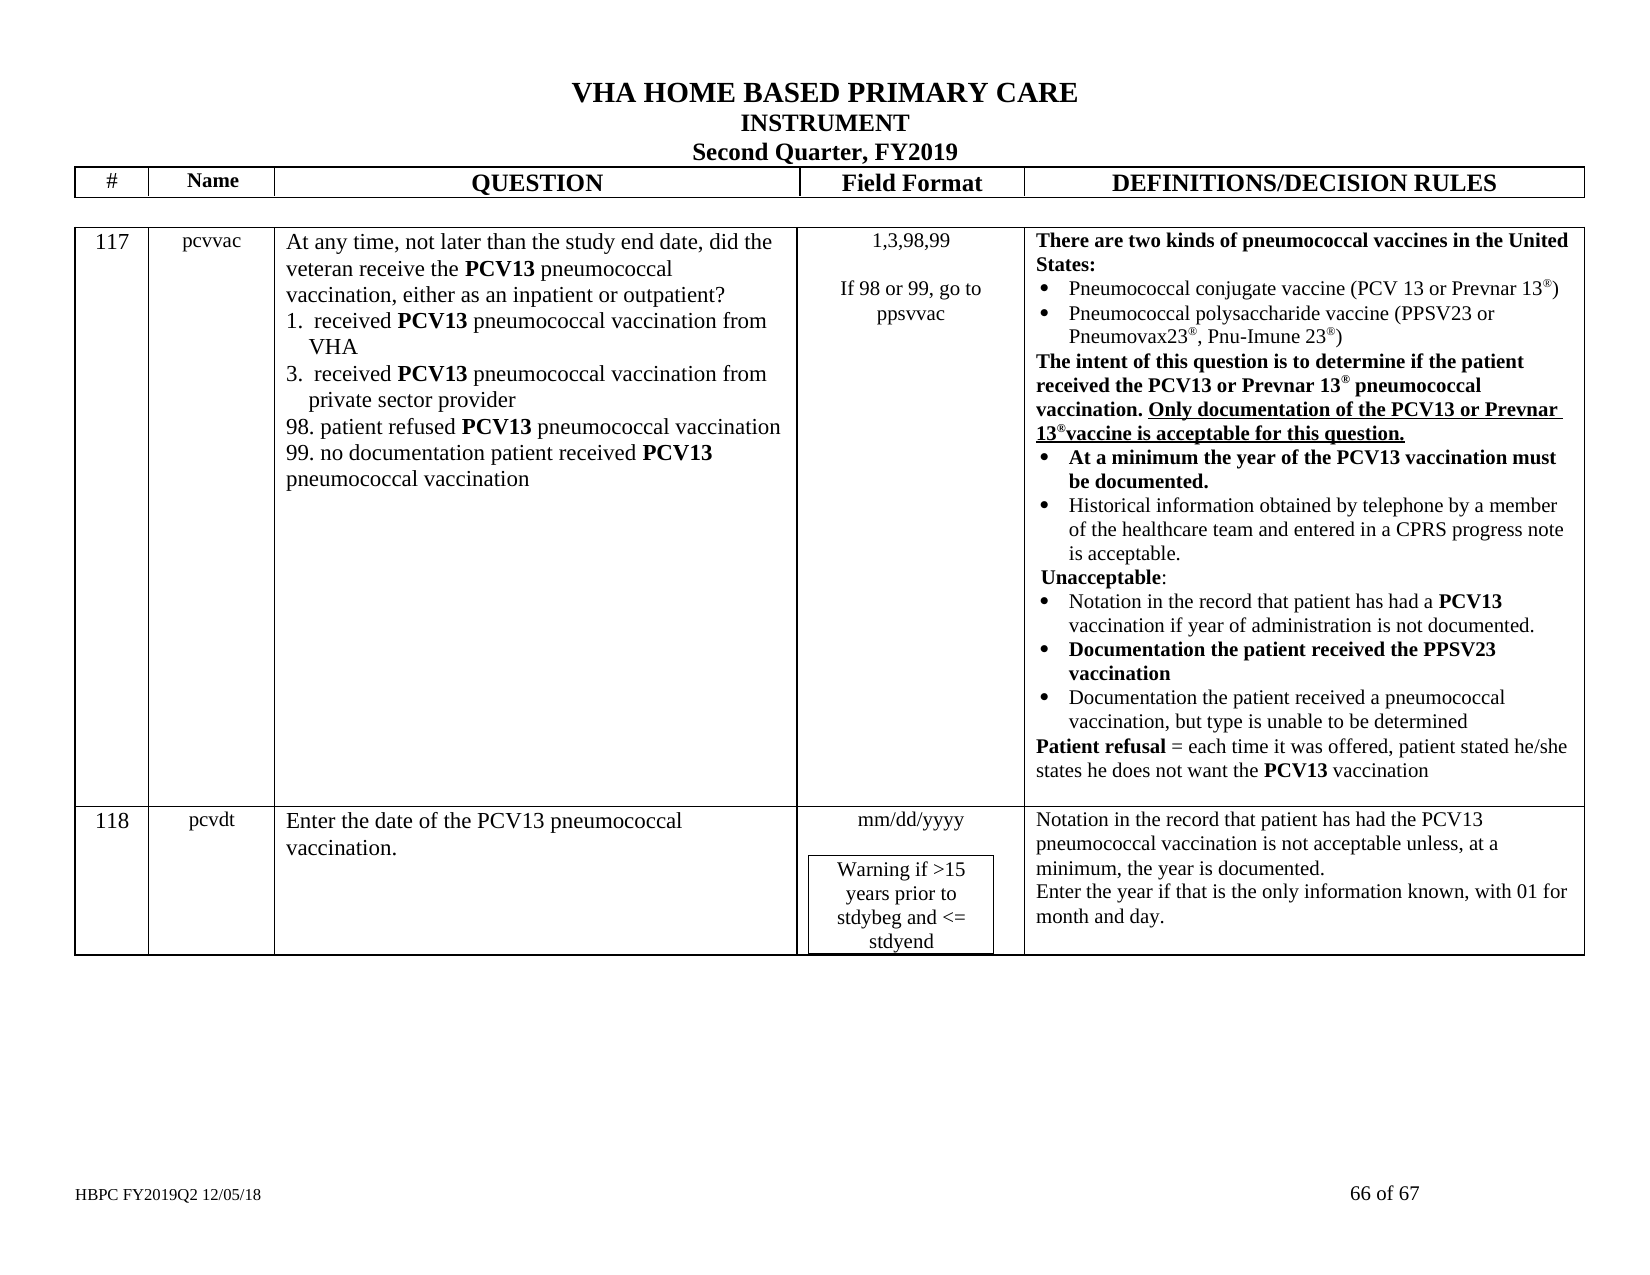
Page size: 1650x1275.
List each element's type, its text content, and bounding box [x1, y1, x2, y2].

table_cell At any time, not later than the study end date, did the veteran receive the PCV13 pneumococcal vaccination, either as an inpatient or outpatient? received PCV13 pneumococcal vaccination from VHA received PCV13 pneumococcal vaccination from private sector provider 98. patient refused PCV13 pneumococcal vaccination 99. no documentation patient received PCV13 pneumococcal vaccination [275, 228, 796, 806]
table_cell 1,3,98,99 If 98 or 99, go to ppsvvac [798, 228, 1024, 806]
table_cell mm/dd/yyyy [798, 807, 1024, 954]
table_cell pcvdt [149, 807, 274, 954]
table_cell Notation in the record that patient has had the PCV13 pneumococcal vaccination is not acceptable unless, at a minimum, the year is documented. Enter the year if that is the only information known, with 01 for month and day. [1025, 807, 1584, 954]
table_cell There are two kinds of pneumococcal vaccines in the United States: Pneumococcal conjugate vaccine (PCV 13 or Prevnar 13®) Pneumococcal polysaccharide vaccine (PPSV23 or Pneumovax23®, Pnu-Imune 23®) The intent of this question is to determine if the patient received the PCV13 or Prevnar 13® pneumococcal vaccination. Only documentation of the PCV13 or Prevnar 13®vaccine is acceptable for this question. At a minimum the year of the PCV13 vaccination must be documented. Historical information obtained by telephone by a member of the healthcare team and entered in a CPRS progress note is acceptable. Unacceptable: Notation in the record that patient has had a PCV13 vaccination if year of administration is not documented. Documentation the patient received the PPSV23 vaccination Documentation the patient received a pneumococcal vaccination, but type is unable to be determined Patient refusal = each time it was offered, patient stated he/she states he does not want the PCV13 vaccination [1025, 228, 1584, 806]
table_cell 118 [76, 807, 148, 954]
table_cell Enter the date of the PCV13 pneumococcal vaccination. [275, 807, 796, 954]
table_cell pcvvac [149, 228, 274, 806]
table_cell 117 [76, 228, 148, 806]
